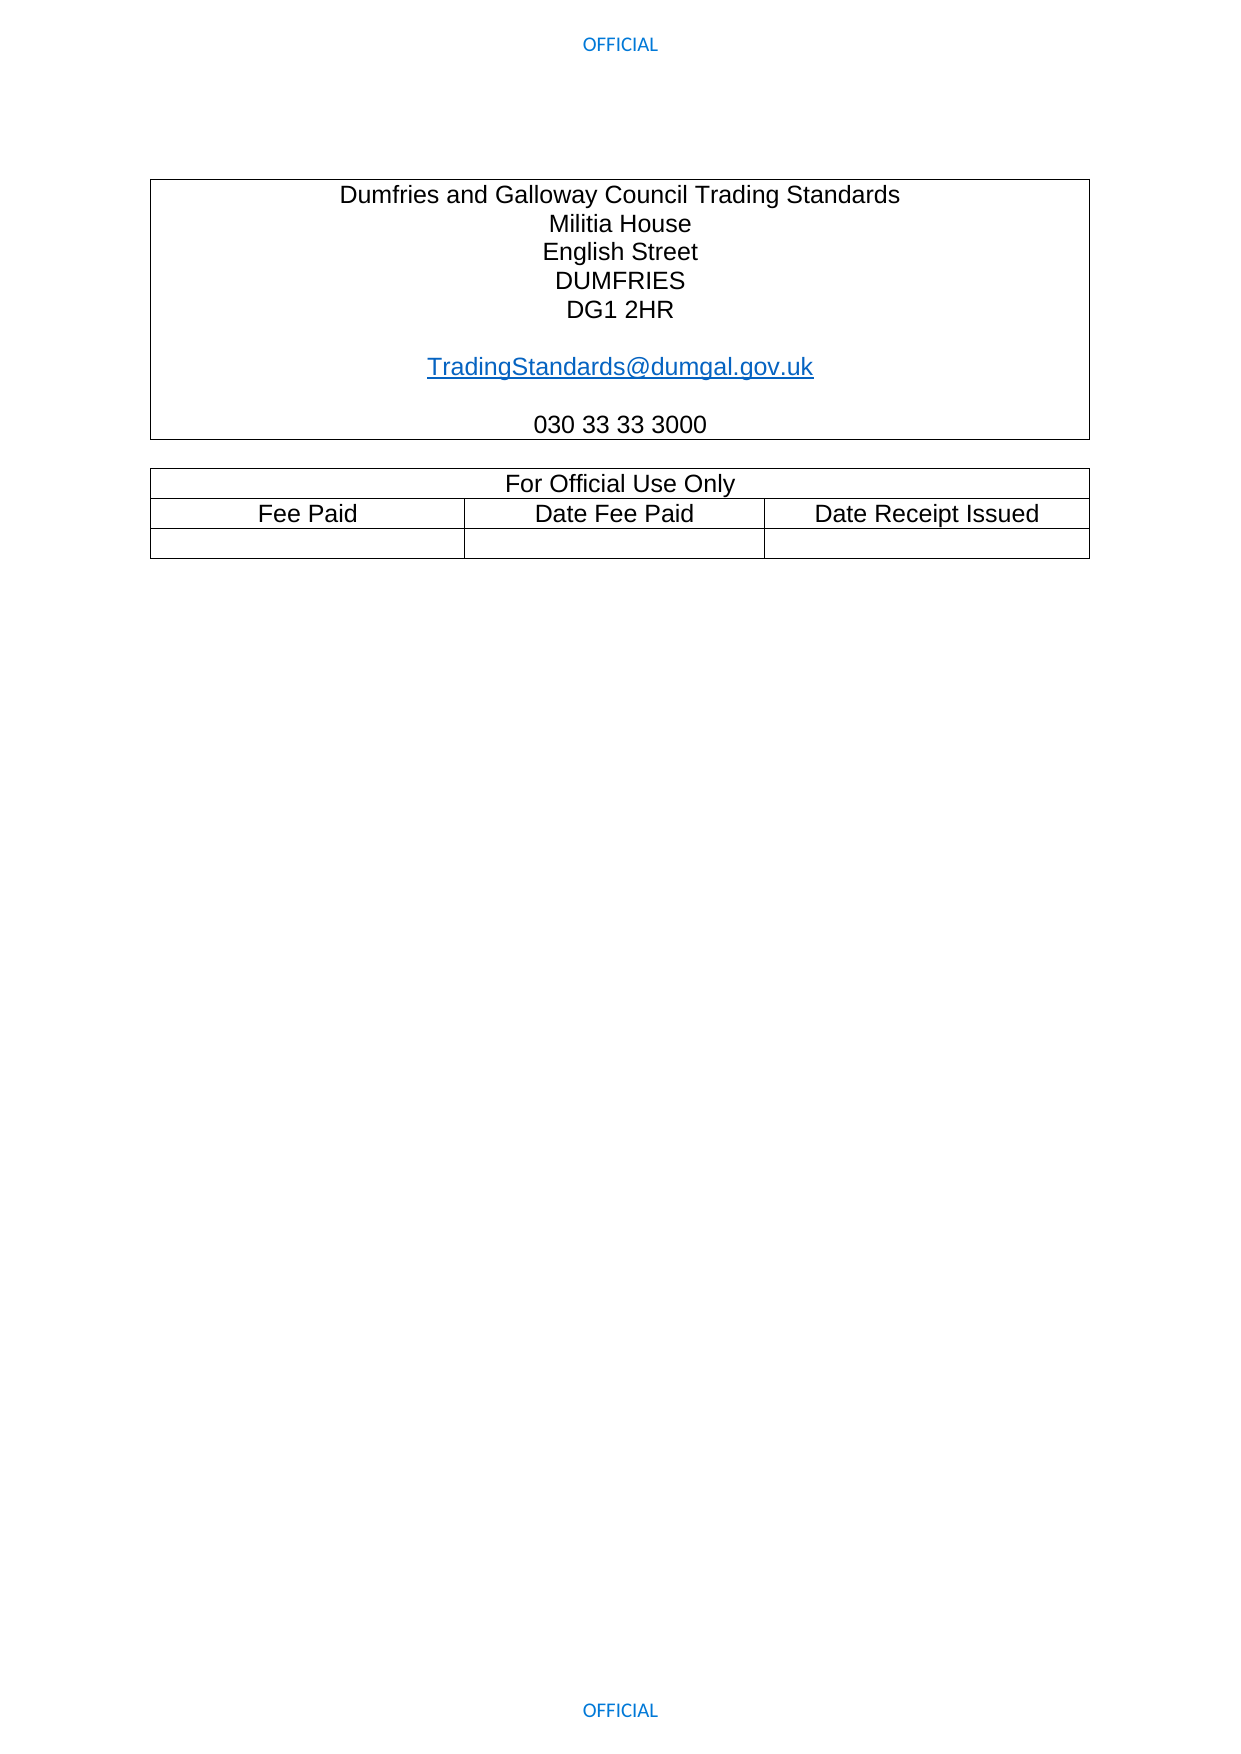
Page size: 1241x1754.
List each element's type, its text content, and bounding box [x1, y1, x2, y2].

table_header For Official Use Only [151, 469, 1089, 498]
table_cell Date Fee Paid [465, 499, 764, 528]
table_cell [765, 529, 1089, 558]
table_cell [151, 529, 464, 558]
table_cell Date Receipt Issued [765, 499, 1089, 528]
table_header Dumfries and Galloway Council Trading Standards Militia House English Street DUMFRIES DG1 2HR TradingStandards@dumgal.gov.uk 030 33 33 3000 [151, 180, 1089, 438]
table_cell [465, 529, 764, 558]
table_cell Fee Paid [151, 499, 464, 528]
